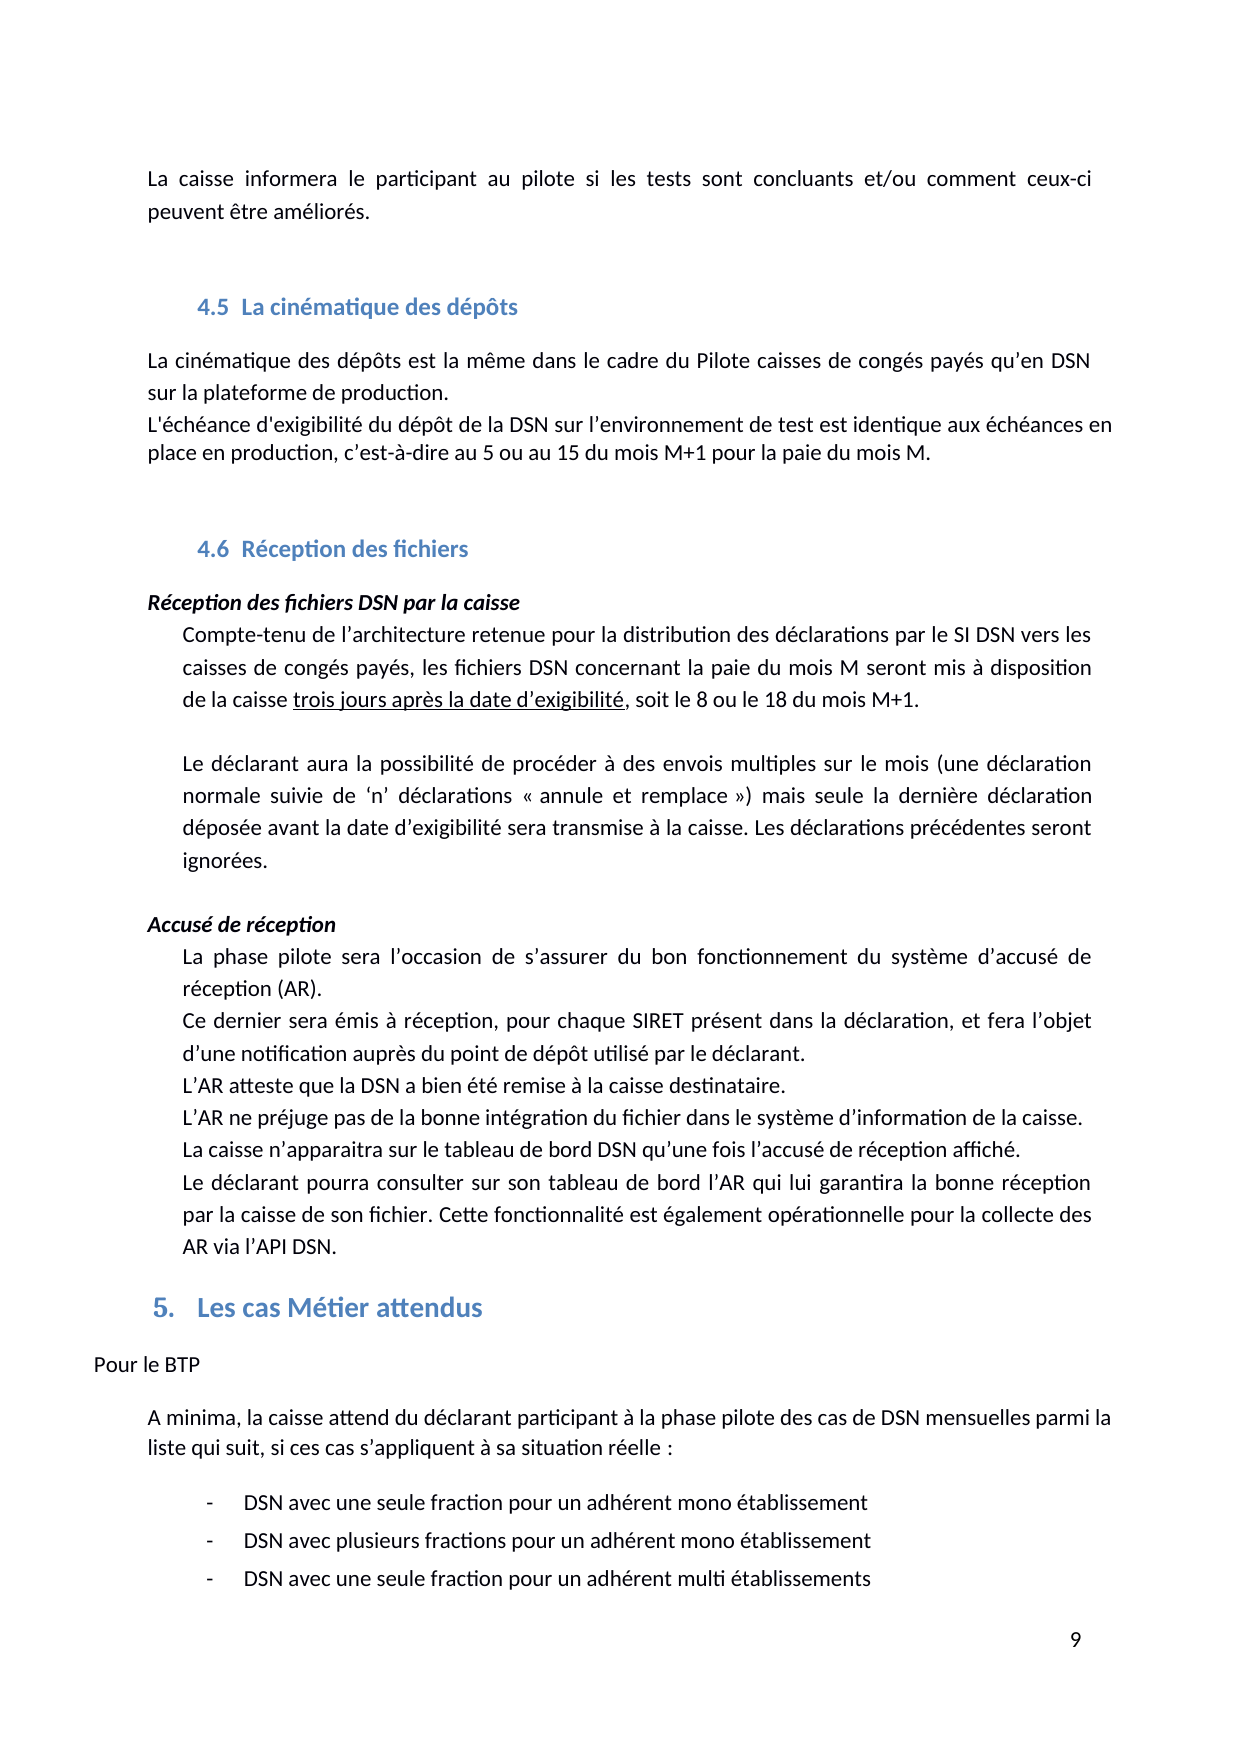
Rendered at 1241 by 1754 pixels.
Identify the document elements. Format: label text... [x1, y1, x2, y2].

subtitle Réception des fichiers [197, 533, 1115, 563]
text La cinématique des dépôts est la même dans le cadre du Pilote caisses de congés payés qu’en DSN sur la plateforme de production. [147, 346, 1093, 406]
text Réception des fichiers DSN par la caisse [147, 588, 1093, 616]
text Le déclarant pourra consulter sur son tableau de bord l’AR qui lui garantira la bonne réception par la caisse de son fichier. Cette fonctionnalité est également opérationnelle pour la collecte des AR via l’API DSN. [182, 1168, 1093, 1260]
text A minima, la caisse attend du déclarant participant à la phase pilote des cas de DSN mensuelles parmi la liste qui suit, si ces cas s’appliquent à sa situation réelle : [147, 1403, 1115, 1461]
subtitle La cinématique des dépôts [197, 291, 1115, 321]
text La caisse informera le participant au pilote si les tests sont concluants et/ou comment ceux-ci peuvent être améliorés. [147, 164, 1093, 225]
text Compte-tenu de l’architecture retenue pour la distribution des déclarations par le SI DSN vers les caisses de congés payés, les fichiers DSN concernant la paie du mois M seront mis à disposition de la caisse trois jours après la date d’exigibilité, soit le 8 ou le 18 du mois M+1. [182, 620, 1093, 713]
text L’AR atteste que la DSN a bien été remise à la caisse destinataire. [182, 1071, 1093, 1099]
text La phase pilote sera l’occasion de s’assurer du bon fonctionnement du système d’accusé de réception (AR). [182, 942, 1093, 1002]
text Le déclarant aura la possibilité de procéder à des envois multiples sur le mois (une déclaration normale suivie de ‘n’ déclarations « annule et remplace ») mais seule la dernière déclaration déposée avant la date d’exigibilité sera transmise à la caisse. Les déclarations précédentes seront ignorées. [182, 749, 1093, 874]
text Accusé de réception [147, 910, 1093, 938]
text L'échéance d'exigibilité du dépôt de la DSN sur l’environnement de test est identique aux échéances en place en production, c’est-à-dire au 5 ou au 15 du mois M+1 pour la paie du mois M. [147, 411, 1115, 467]
text La caisse n’apparaitra sur le tableau de bord DSN qu’une fois l’accusé de réception affiché. [182, 1135, 1093, 1163]
list DSN avec plusieurs fractions pour un adhérent mono établissement [206, 1526, 1093, 1554]
text Ce dernier sera émis à réception, pour chaque SIRET présent dans la déclaration, et fera l’objet d’une notification auprès du point de dépôt utilisé par le déclarant. [182, 1007, 1093, 1067]
list DSN avec une seule fraction pour un adhérent mono établissement [206, 1488, 1093, 1516]
list DSN avec une seule fraction pour un adhérent multi établissements [206, 1564, 1093, 1592]
subtitle Pour le BTP [94, 1350, 1115, 1378]
subtitle Les cas Métier attendus [153, 1289, 1115, 1325]
text L’AR ne préjuge pas de la bonne intégration du fichier dans le système d’information de la caisse. [182, 1103, 1093, 1131]
